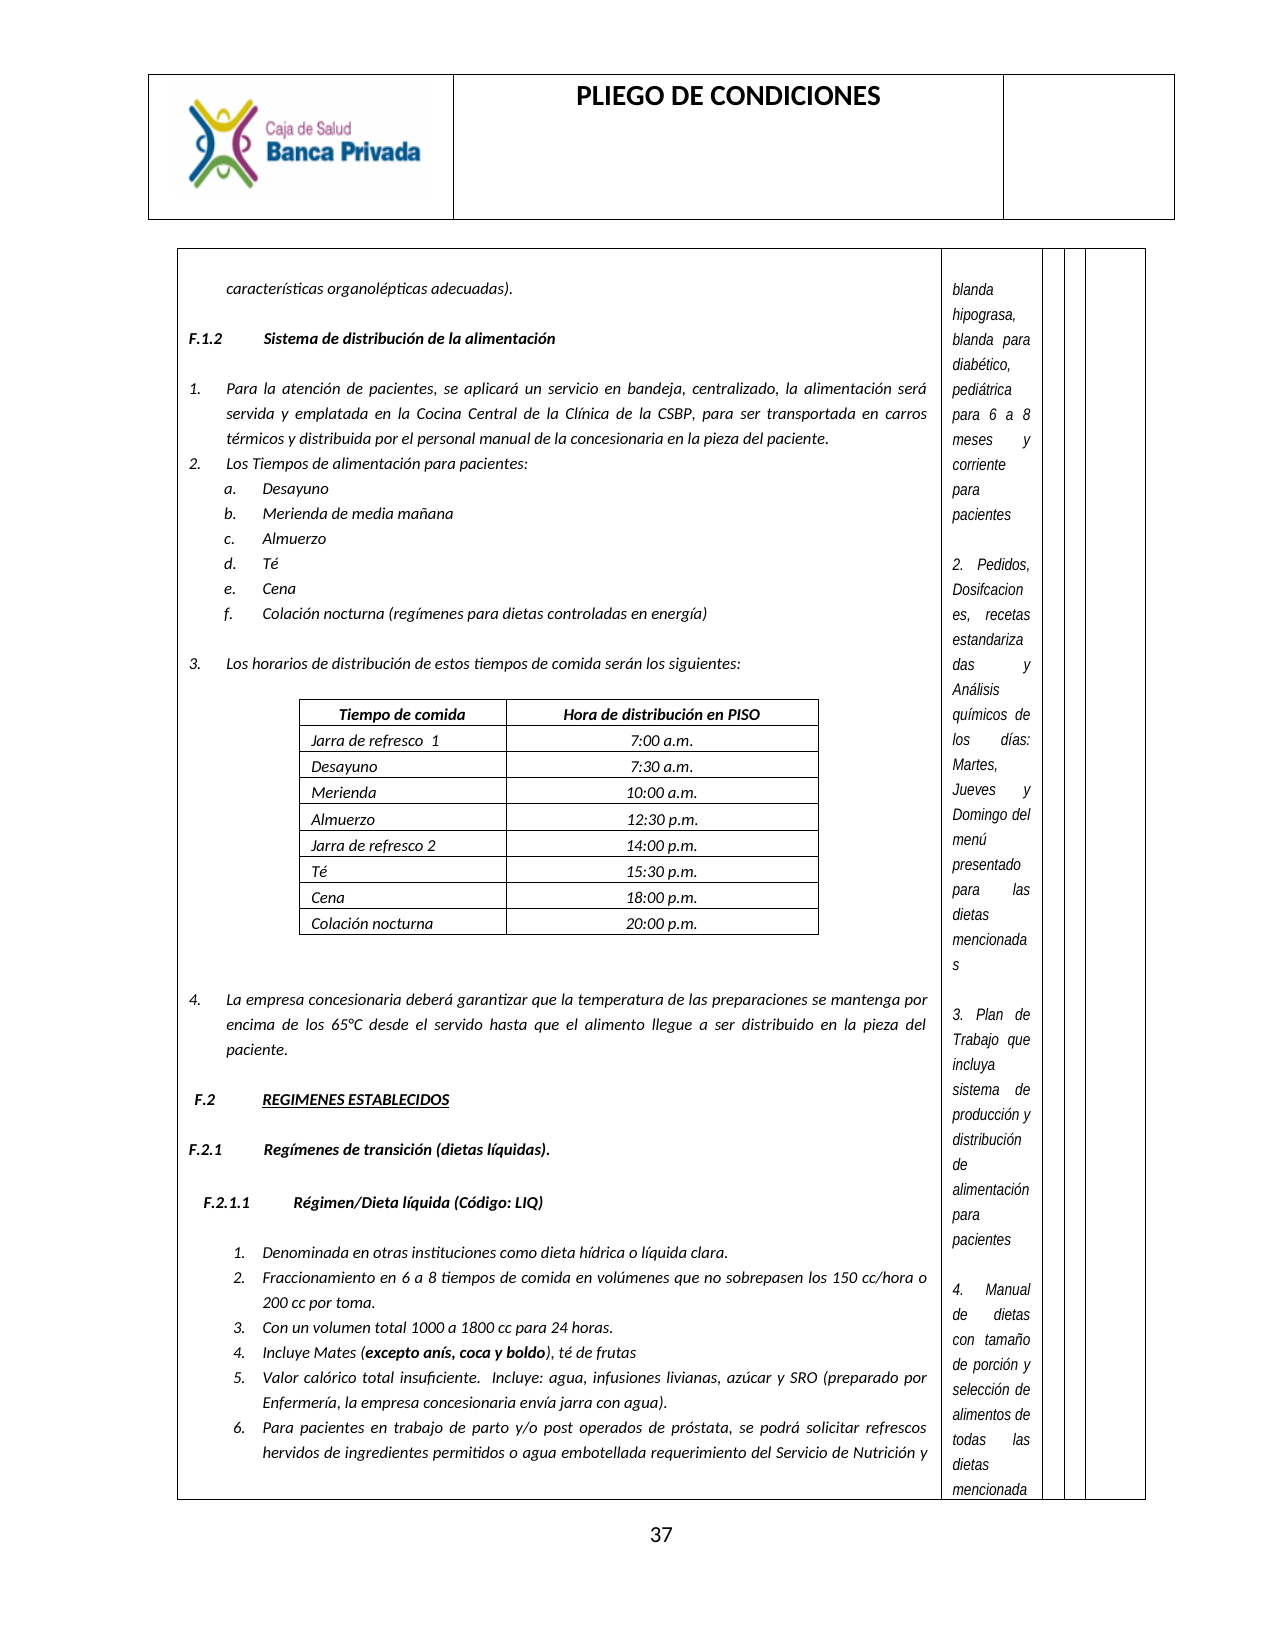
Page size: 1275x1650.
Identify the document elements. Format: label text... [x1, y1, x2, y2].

table_cell [1086, 249, 1145, 1499]
table_cell [1043, 249, 1064, 1499]
picture [174, 75, 429, 194]
table_cell [1065, 249, 1085, 1499]
